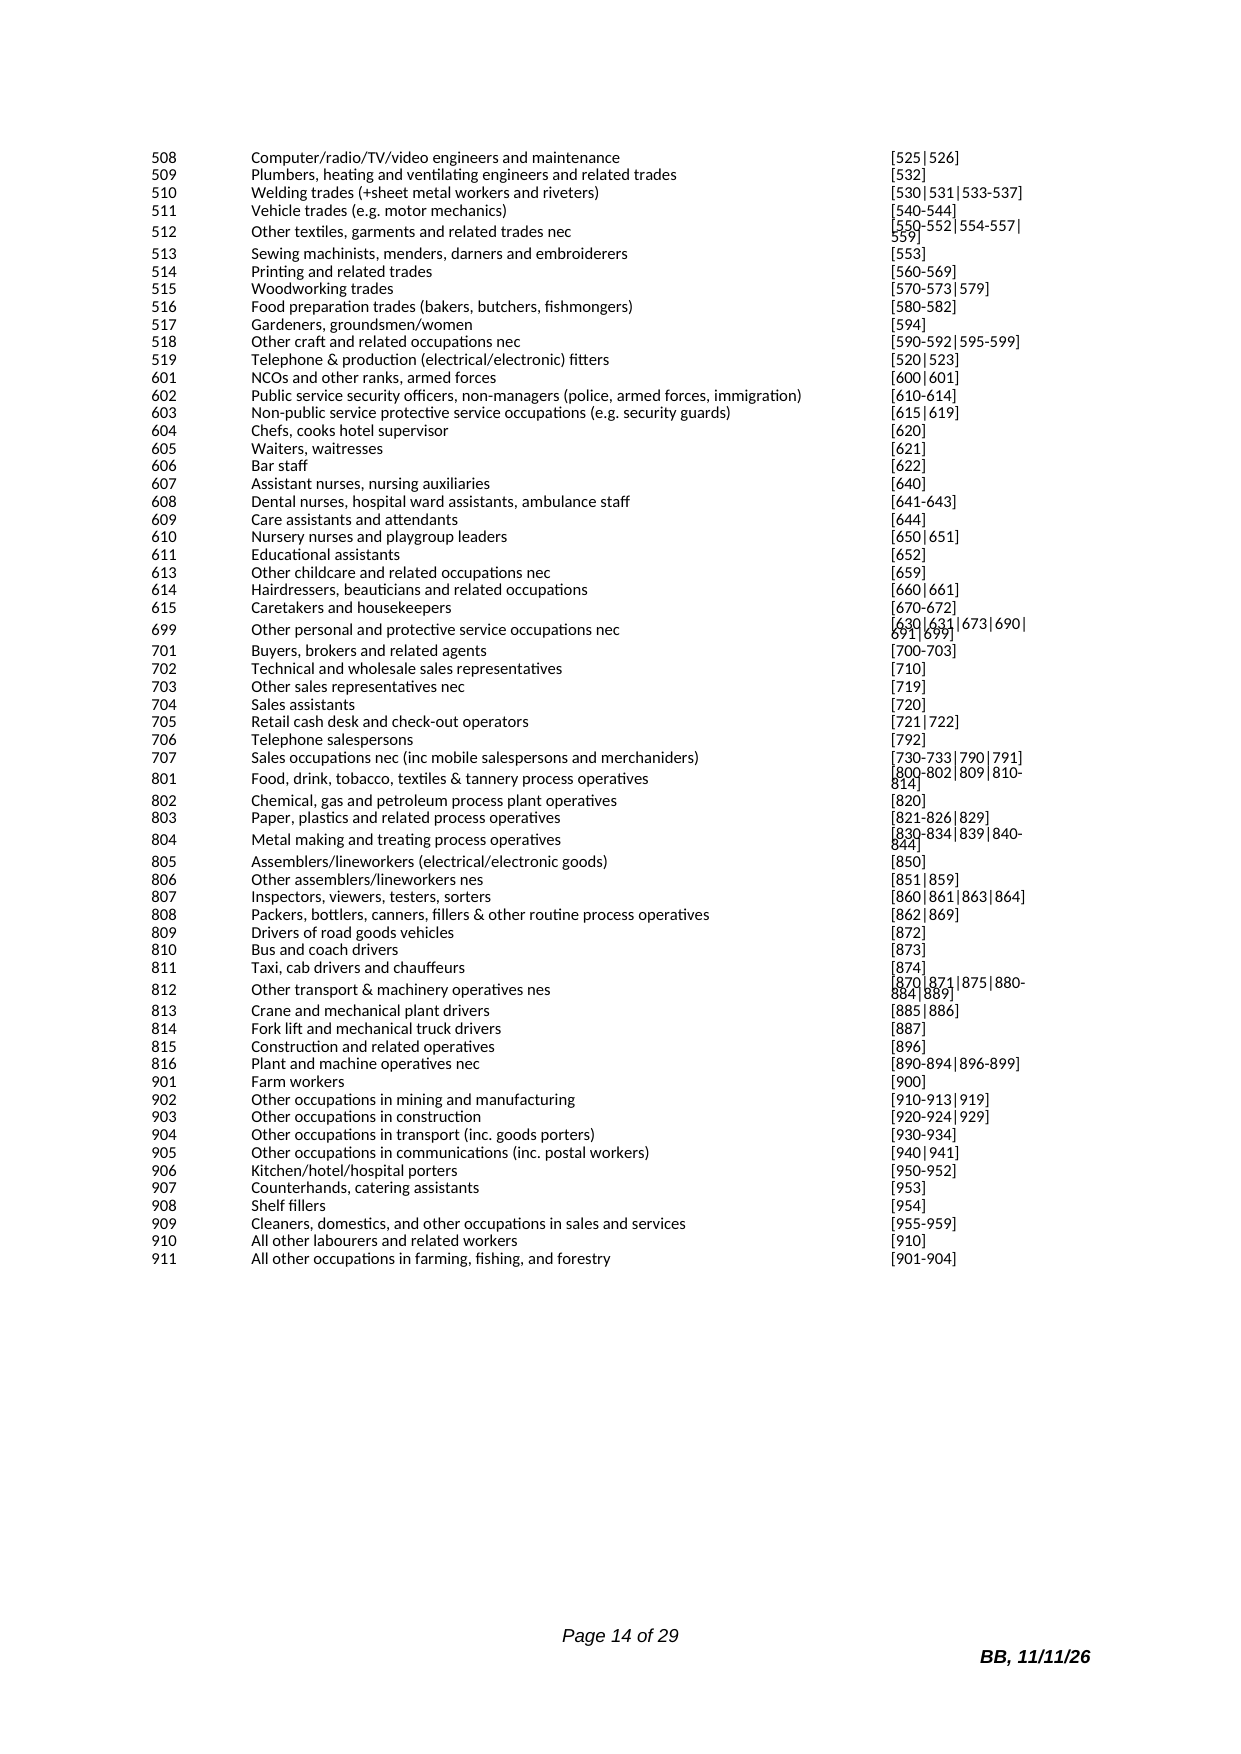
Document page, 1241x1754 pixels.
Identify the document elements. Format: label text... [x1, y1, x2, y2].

table_cell [721|722] [889, 715, 1052, 732]
table_cell Telephone salespersons [250, 732, 889, 750]
table_cell [594] [889, 317, 1052, 335]
table_cell [850] [889, 854, 1052, 872]
table_cell Other occupations in mining and manufacturing [250, 1092, 889, 1110]
table_cell [885|886] [889, 1004, 1052, 1021]
table_cell [590-592|595-599] [889, 335, 1052, 353]
table_cell 611 [150, 548, 250, 565]
table_cell Care assistants and attendants [250, 512, 889, 530]
table_cell Packers, bottlers, canners, fillers & other routine process operatives [250, 907, 889, 925]
table_cell 615 [150, 601, 250, 618]
table_cell 814 [150, 1021, 250, 1039]
table_cell Counterhands, catering assistants [250, 1181, 889, 1198]
table_cell [720] [889, 697, 1052, 714]
table_cell Plumbers, heating and ventilating engineers and related trades [250, 168, 889, 185]
table_cell Dental nurses, hospital ward assistants, ambulance staff [250, 494, 889, 512]
table_cell 813 [150, 1004, 250, 1021]
table_cell [890-894|896-899] [889, 1057, 1052, 1074]
table_cell [540-544] [889, 203, 1052, 221]
table_cell 517 [150, 317, 250, 335]
table_cell Waiters, waitresses [250, 441, 889, 459]
table_cell [525|526] [889, 150, 1052, 168]
table_cell 911 [150, 1252, 250, 1269]
table_cell [622] [889, 459, 1052, 477]
table_cell 509 [150, 168, 250, 185]
table_cell [610-614] [889, 388, 1052, 406]
table_cell 804 [150, 829, 250, 854]
table_cell Printing and related trades [250, 264, 889, 282]
table_cell 803 [150, 811, 250, 829]
table_cell 609 [150, 512, 250, 530]
table_cell [830-834|839|840-844] [889, 829, 1052, 854]
table_cell 907 [150, 1181, 250, 1198]
table_cell 515 [150, 282, 250, 299]
table_cell 807 [150, 890, 250, 907]
table_cell [821-826|829] [889, 811, 1052, 829]
table_cell 605 [150, 441, 250, 459]
table_cell 610 [150, 530, 250, 547]
table_cell 703 [150, 679, 250, 697]
table_cell Welding trades (+sheet metal workers and riveters) [250, 185, 889, 203]
table_cell 606 [150, 459, 250, 477]
table_cell 516 [150, 300, 250, 317]
table_cell [600|601] [889, 370, 1052, 388]
table_cell 514 [150, 264, 250, 282]
table_cell Plant and machine operatives nec [250, 1057, 889, 1074]
table_cell NCOs and other ranks, armed forces [250, 370, 889, 388]
table_cell 603 [150, 406, 250, 423]
table_cell 910 [150, 1234, 250, 1252]
table_cell 902 [150, 1092, 250, 1110]
table_cell Sales assistants [250, 697, 889, 714]
table_cell [950-952] [889, 1163, 1052, 1181]
table_cell [953] [889, 1181, 1052, 1198]
table_cell Chemical, gas and petroleum process plant operatives [250, 793, 889, 811]
table_cell 602 [150, 388, 250, 406]
table_cell 511 [150, 203, 250, 221]
table_cell Sewing machinists, menders, darners and embroiderers [250, 246, 889, 264]
table_cell Gardeners, groundsmen/women [250, 317, 889, 335]
table_cell 510 [150, 185, 250, 203]
table_cell 812 [150, 978, 250, 1004]
table_cell Other transport & machinery operatives nes [250, 978, 889, 1004]
table_cell Kitchen/hotel/hospital porters [250, 1163, 889, 1181]
table_cell [560-569] [889, 264, 1052, 282]
table_cell Assemblers/lineworkers (electrical/electronic goods) [250, 854, 889, 872]
table_cell 815 [150, 1039, 250, 1057]
table_cell 608 [150, 494, 250, 512]
table_cell [644] [889, 512, 1052, 530]
table_cell [730-733|790|791] [889, 750, 1052, 768]
table_cell 801 [150, 768, 250, 793]
table_cell Nursery nurses and playgroup leaders [250, 530, 889, 547]
table_cell Bar staff [250, 459, 889, 477]
table_cell [862|869] [889, 907, 1052, 925]
table_cell [901-904] [889, 1252, 1052, 1269]
table_cell Drivers of road goods vehicles [250, 925, 889, 943]
table_cell 809 [150, 925, 250, 943]
table_cell 613 [150, 565, 250, 583]
table_cell Other craft and related occupations nec [250, 335, 889, 353]
table_cell Educational assistants [250, 548, 889, 565]
table_cell [659] [889, 565, 1052, 583]
table_cell [660|661] [889, 583, 1052, 601]
table_cell [920-924|929] [889, 1110, 1052, 1128]
table_cell Woodworking trades [250, 282, 889, 299]
table_cell 901 [150, 1075, 250, 1092]
table_cell [630|631|673|690|691|699] [889, 618, 1052, 644]
table_cell Other personal and protective service occupations nec [250, 618, 889, 644]
table_cell [670-672] [889, 601, 1052, 618]
table_cell 802 [150, 793, 250, 811]
table_cell [553] [889, 246, 1052, 264]
table_cell [900] [889, 1075, 1052, 1092]
table_cell Food, drink, tobacco, textiles & tannery process operatives [250, 768, 889, 793]
table_cell [955-959] [889, 1216, 1052, 1234]
table_cell Other assemblers/lineworkers nes [250, 872, 889, 889]
table_cell 614 [150, 583, 250, 601]
table_cell [820] [889, 793, 1052, 811]
table_cell 518 [150, 335, 250, 353]
table_cell 699 [150, 618, 250, 644]
table_cell [719] [889, 679, 1052, 697]
table_cell [930-934] [889, 1128, 1052, 1145]
table_cell Public service security officers, non-managers (police, armed forces, immigration) [250, 388, 889, 406]
table_cell [710] [889, 661, 1052, 679]
table_cell 508 [150, 150, 250, 168]
table_cell Retail cash desk and check-out operators [250, 715, 889, 732]
table_cell [650|651] [889, 530, 1052, 547]
table_cell 701 [150, 644, 250, 661]
table_cell Assistant nurses, nursing auxiliaries [250, 477, 889, 494]
table_cell Other occupations in communications (inc. postal workers) [250, 1145, 889, 1163]
table_cell 810 [150, 943, 250, 960]
table_cell [640] [889, 477, 1052, 494]
table_cell 512 [150, 221, 250, 246]
table_cell Chefs, cooks hotel supervisor [250, 424, 889, 441]
table_cell Computer/radio/TV/video engineers and maintenance [250, 150, 889, 168]
table_cell 702 [150, 661, 250, 679]
table_cell Telephone & production (electrical/electronic) fitters [250, 353, 889, 370]
table_cell [550-552|554-557|559] [889, 221, 1052, 246]
table_cell [532] [889, 168, 1052, 185]
table_cell [621] [889, 441, 1052, 459]
table_cell All other occupations in farming, fishing, and forestry [250, 1252, 889, 1269]
table_cell [860|861|863|864] [889, 890, 1052, 907]
table_cell 805 [150, 854, 250, 872]
table_cell 604 [150, 424, 250, 441]
table_cell [792] [889, 732, 1052, 750]
table_cell [896] [889, 1039, 1052, 1057]
table_cell Shelf fillers [250, 1199, 889, 1216]
table_cell 806 [150, 872, 250, 889]
table_cell Other sales representatives nec [250, 679, 889, 697]
table_cell 908 [150, 1199, 250, 1216]
table_cell Other childcare and related occupations nec [250, 565, 889, 583]
table_cell [872] [889, 925, 1052, 943]
table_cell [873] [889, 943, 1052, 960]
table_cell Vehicle trades (e.g. motor mechanics) [250, 203, 889, 221]
table_cell [874] [889, 960, 1052, 978]
table_cell 704 [150, 697, 250, 714]
table_cell 513 [150, 246, 250, 264]
table_cell 607 [150, 477, 250, 494]
table_cell Taxi, cab drivers and chauffeurs [250, 960, 889, 978]
table_cell 905 [150, 1145, 250, 1163]
table_cell Caretakers and housekeepers [250, 601, 889, 618]
table_cell Paper, plastics and related process operatives [250, 811, 889, 829]
table_cell Other occupations in construction [250, 1110, 889, 1128]
table_cell Other occupations in transport (inc. goods porters) [250, 1128, 889, 1145]
table_cell 816 [150, 1057, 250, 1074]
table_cell [800-802|809|810-814] [889, 768, 1052, 793]
table_cell Non-public service protective service occupations (e.g. security guards) [250, 406, 889, 423]
table_cell [530|531|533-537] [889, 185, 1052, 203]
table_cell Inspectors, viewers, testers, sorters [250, 890, 889, 907]
table_cell 707 [150, 750, 250, 768]
table_cell Buyers, brokers and related agents [250, 644, 889, 661]
table_cell [910] [889, 1234, 1052, 1252]
table_cell All other labourers and related workers [250, 1234, 889, 1252]
table_cell [887] [889, 1021, 1052, 1039]
table_cell Sales occupations nec (inc mobile salespersons and merchaniders) [250, 750, 889, 768]
table_cell [570-573|579] [889, 282, 1052, 299]
table_cell Farm workers [250, 1075, 889, 1092]
table_cell Cleaners, domestics, and other occupations in sales and services [250, 1216, 889, 1234]
table_cell [700-703] [889, 644, 1052, 661]
table_cell Bus and coach drivers [250, 943, 889, 960]
table_cell 808 [150, 907, 250, 925]
table_cell 903 [150, 1110, 250, 1128]
table_cell Fork lift and mechanical truck drivers [250, 1021, 889, 1039]
table_cell 811 [150, 960, 250, 978]
table_cell [580-582] [889, 300, 1052, 317]
table_cell 705 [150, 715, 250, 732]
table_cell Construction and related operatives [250, 1039, 889, 1057]
table_cell 909 [150, 1216, 250, 1234]
table_cell Technical and wholesale sales representatives [250, 661, 889, 679]
table_cell 706 [150, 732, 250, 750]
table_cell 906 [150, 1163, 250, 1181]
table_cell 904 [150, 1128, 250, 1145]
table_cell 601 [150, 370, 250, 388]
table_cell [940|941] [889, 1145, 1052, 1163]
table_cell [870|871|875|880-884|889] [889, 978, 1052, 1004]
table_cell Hairdressers, beauticians and related occupations [250, 583, 889, 601]
table_cell [851|859] [889, 872, 1052, 889]
table_cell [652] [889, 548, 1052, 565]
table_cell [641-643] [889, 494, 1052, 512]
table_cell Metal making and treating process operatives [250, 829, 889, 854]
table_cell [520|523] [889, 353, 1052, 370]
table_cell [910-913|919] [889, 1092, 1052, 1110]
table_cell [954] [889, 1199, 1052, 1216]
table_cell Food preparation trades (bakers, butchers, fishmongers) [250, 300, 889, 317]
table_cell [615|619] [889, 406, 1052, 423]
table_cell Crane and mechanical plant drivers [250, 1004, 889, 1021]
table_cell [620] [889, 424, 1052, 441]
table_cell 519 [150, 353, 250, 370]
table_cell Other textiles, garments and related trades nec [250, 221, 889, 246]
